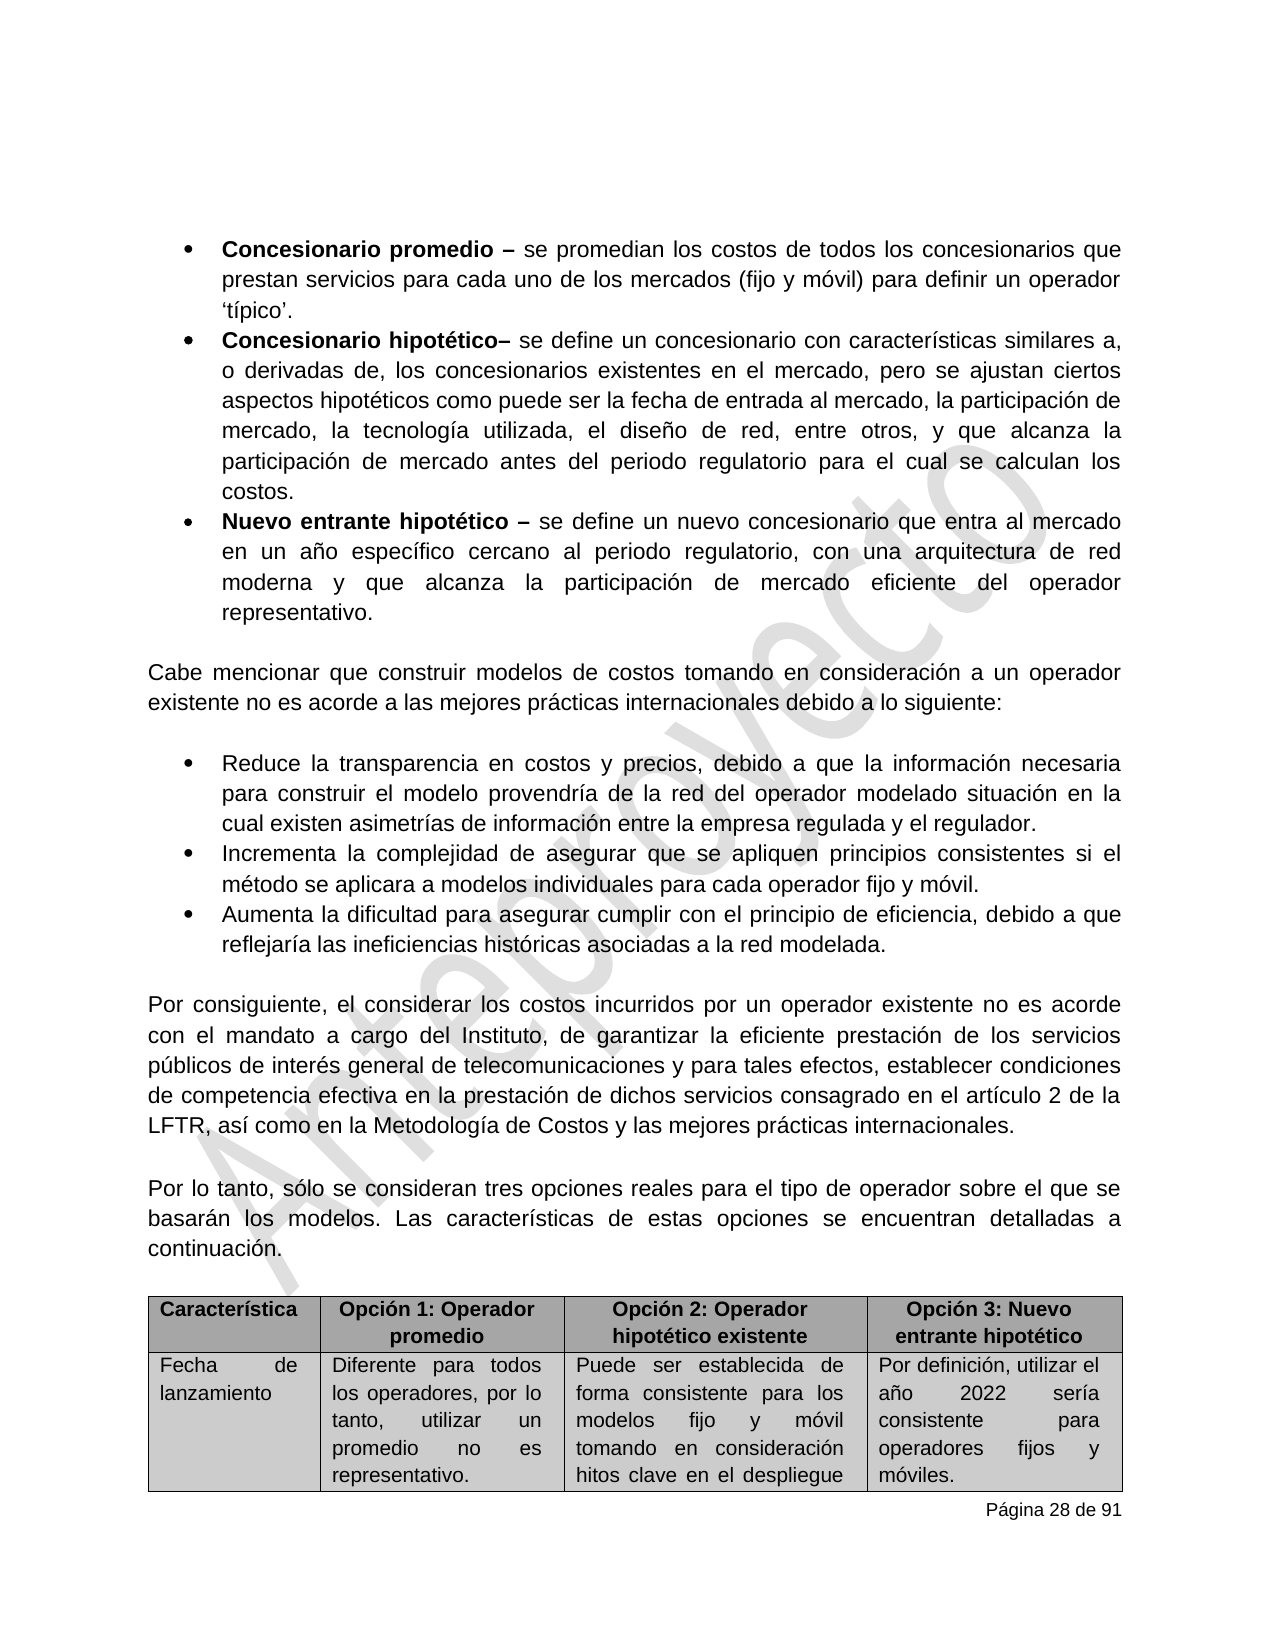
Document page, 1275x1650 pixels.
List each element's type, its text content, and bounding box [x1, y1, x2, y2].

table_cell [868, 1353, 1122, 1491]
table_header Característica [149, 1297, 320, 1352]
table_header Opción 3: Nuevo entrante hipotético [868, 1297, 1122, 1352]
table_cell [565, 1353, 867, 1491]
list Nuevo entrante hipotético – se define un nuevo concesionario que entra al mercado en un año específico cercano al periodo regulatorio, con una arquitectura de red moderna y que alcanza la participación de mercado eficiente del operador representativo. [184, 508, 1122, 625]
list Reduce la transparencia en costos y precios, debido a que la información necesaria para construir el modelo provendría de la red del operador modelado situación en la cual existen asimetrías de información entre la empresa regulada y el regulador. [184, 750, 1122, 837]
list Concesionario promedio – se promedian los costos de todos los concesionarios que prestan servicios para cada uno de los mercados (fijo y móvil) para definir un operador ‘típico’. [184, 236, 1122, 323]
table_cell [149, 1353, 320, 1491]
table_header Opción 1: Operador promedio [321, 1297, 564, 1352]
list Aumenta la dificultad para asegurar cumplir con el principio de eficiencia, debido a que reflejaría las ineficiencias históricas asociadas a la red modelada. [184, 901, 1122, 957]
text Por consiguiente, el considerar los costos incurridos por un operador existente no es acorde con el mandato a cargo del Instituto, de garantizar la eficiente prestación de los servicios públicos de interés general de telecomunicaciones y para tales efectos, establecer condiciones de competencia efectiva en la prestación de dichos servicios consagrado en el artículo 2 de la LFTR, así como en la Metodología de Costos y las mejores prácticas internacionales. [148, 991, 1122, 1139]
list Concesionario hipotético– se define un concesionario con características similares a, o derivadas de, los concesionarios existentes en el mercado, pero se ajustan ciertos aspectos hipotéticos como puede ser la fecha de entrada al mercado, la participación de mercado, la tecnología utilizada, el diseño de red, entre otros, y que alcanza la participación de mercado antes del periodo regulatorio para el cual se calculan los costos. [184, 327, 1122, 504]
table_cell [321, 1353, 564, 1491]
text Por lo tanto, sólo se consideran tres opciones reales para el tipo de operador sobre el que se basarán los modelos. Las características de estas opciones se encuentran detalladas a continuación. [148, 1175, 1122, 1261]
text Cabe mencionar que construir modelos de costos tomando en consideración a un operador existente no es acorde a las mejores prácticas internacionales debido a lo siguiente: [148, 659, 1122, 716]
table_header Opción 2: Operador hipotético existente [565, 1297, 867, 1352]
list Incrementa la complejidad de asegurar que se apliquen principios consistentes si el método se aplicara a modelos individuales para cada operador fijo y móvil. [184, 840, 1122, 897]
